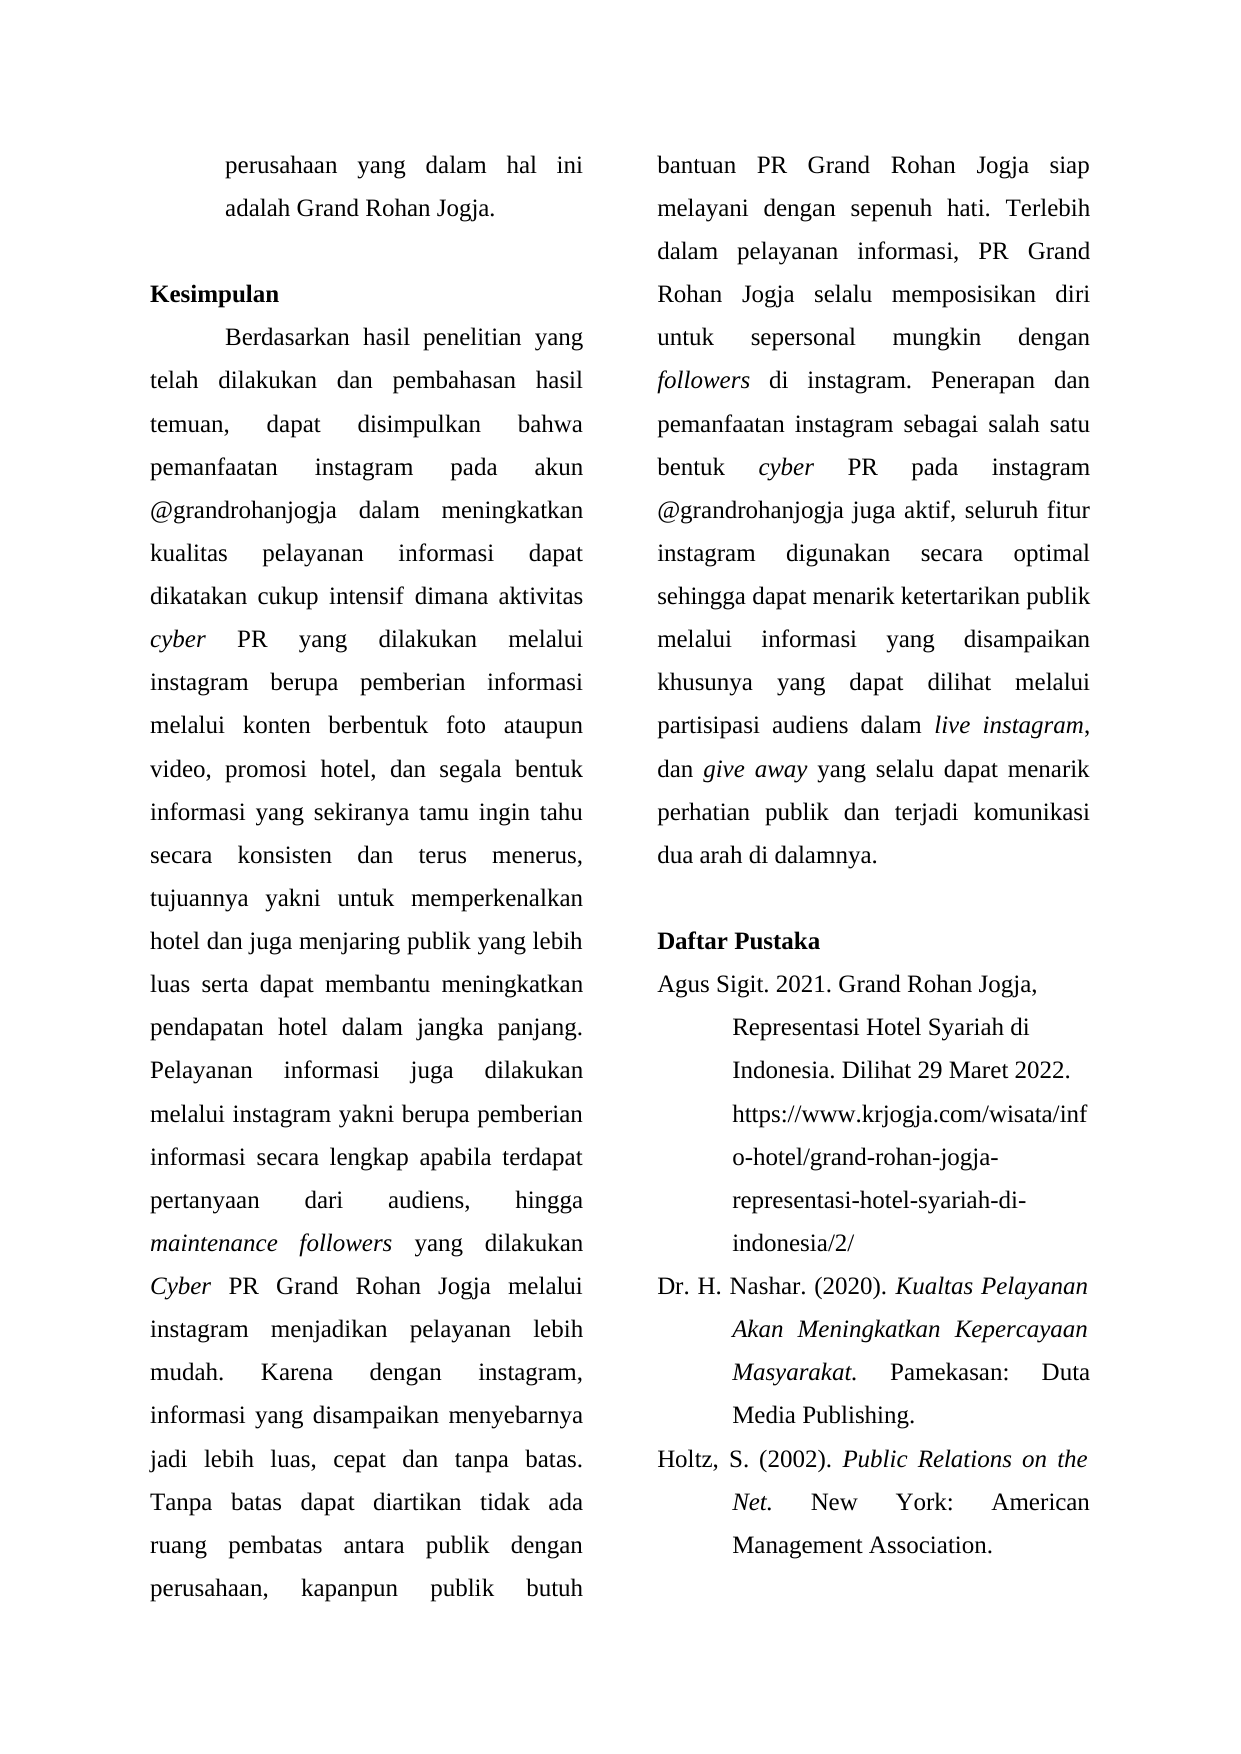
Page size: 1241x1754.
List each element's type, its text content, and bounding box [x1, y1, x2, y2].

text Agus Sigit. 2021. Grand Rohan Jogja, Representasi Hotel Syariah di Indonesia. Dilihat 29 Maret 2022. https://www.krjogja.com/wisata/info-hotel/grand-rohan-jogja-representasi-hotel-syariah-di-indonesia/2/ [657, 969, 1090, 1257]
text Holtz, S. (2002). Public Relations on the Net. New York: American Management Association. [657, 1444, 1090, 1559]
text Daftar Pustaka [657, 926, 1090, 955]
text Dr. H. Nashar. (2020). Kualtas Pelayanan Akan Meningkatkan Kepercayaan Masyarakat. Pamekasan: Duta Media Publishing. [657, 1271, 1090, 1429]
text Kesimpulan [150, 279, 583, 308]
text Berdasarkan hasil penelitian yang telah dilakukan dan pembahasan hasil temuan, dapat disimpulkan bahwa pemanfaatan instagram pada akun @grandrohanjogja dalam meningkatkan kualitas pelayanan informasi dapat dikatakan cukup intensif dimana aktivitas cyber PR yang dilakukan melalui instagram berupa pemberian informasi melalui konten berbentuk foto ataupun video, promosi hotel, dan segala bentuk informasi yang sekiranya tamu ingin tahu secara konsisten dan terus menerus, tujuannya yakni untuk memperkenalkan hotel dan juga menjaring publik yang lebih luas serta dapat membantu meningkatkan pendapatan hotel dalam jangka panjang. Pelayanan informasi juga dilakukan melalui instagram yakni berupa pemberian informasi secara lengkap apabila terdapat pertanyaan dari audiens, hingga maintenance followers yang dilakukan Cyber PR Grand Rohan Jogja melalui instagram menjadikan pelayanan lebih mudah. Karena dengan instagram, informasi yang disampaikan menyebarnya jadi lebih luas, cepat dan tanpa batas. Tanpa batas dapat diartikan tidak ada ruang pembatas antara publik dengan perusahaan, kapanpun publik butuh bantuan PR Grand Rohan Jogja siap melayani dengan sepenuh hati. Terlebih dalam pelayanan informasi, PR Grand Rohan Jogja selalu memposisikan diri untuk sepersonal mungkin dengan followers di instagram. Penerapan dan pemanfaatan instagram sebagai salah satu bentuk cyber PR pada instagram @grandrohanjogja juga aktif, seluruh fitur instagram digunakan secara optimal sehingga dapat menarik ketertarikan publik melalui informasi yang disampaikan khusunya yang dapat dilihat melalui partisipasi audiens dalam live instagram, dan give away yang selalu dapat menarik perhatian publik dan terjadi komunikasi dua arah di dalamnya. [657, 150, 1090, 869]
text Berdasarkan hasil penelitian yang telah dilakukan dan pembahasan hasil temuan, dapat disimpulkan bahwa pemanfaatan instagram pada akun @grandrohanjogja dalam meningkatkan kualitas pelayanan informasi dapat dikatakan cukup intensif dimana aktivitas cyber PR yang dilakukan melalui instagram berupa pemberian informasi melalui konten berbentuk foto ataupun video, promosi hotel, dan segala bentuk informasi yang sekiranya tamu ingin tahu secara konsisten dan terus menerus, tujuannya yakni untuk memperkenalkan hotel dan juga menjaring publik yang lebih luas serta dapat membantu meningkatkan pendapatan hotel dalam jangka panjang. Pelayanan informasi juga dilakukan melalui instagram yakni berupa pemberian informasi secara lengkap apabila terdapat pertanyaan dari audiens, hingga maintenance followers yang dilakukan Cyber PR Grand Rohan Jogja melalui instagram menjadikan pelayanan lebih mudah. Karena dengan instagram, informasi yang disampaikan menyebarnya jadi lebih luas, cepat dan tanpa batas. Tanpa batas dapat diartikan tidak ada ruang pembatas antara publik dengan perusahaan, kapanpun publik butuh bantuan PR Grand Rohan Jogja siap melayani dengan sepenuh hati. Terlebih dalam pelayanan informasi, PR Grand Rohan Jogja selalu memposisikan diri untuk sepersonal mungkin dengan followers di instagram. Penerapan dan pemanfaatan instagram sebagai salah satu bentuk cyber PR pada instagram @grandrohanjogja juga aktif, seluruh fitur instagram digunakan secara optimal sehingga dapat menarik ketertarikan publik melalui informasi yang disampaikan khusunya yang dapat dilihat melalui partisipasi audiens dalam live instagram, dan give away yang selalu dapat menarik perhatian publik dan terjadi komunikasi dua arah di dalamnya. [150, 322, 583, 1602]
